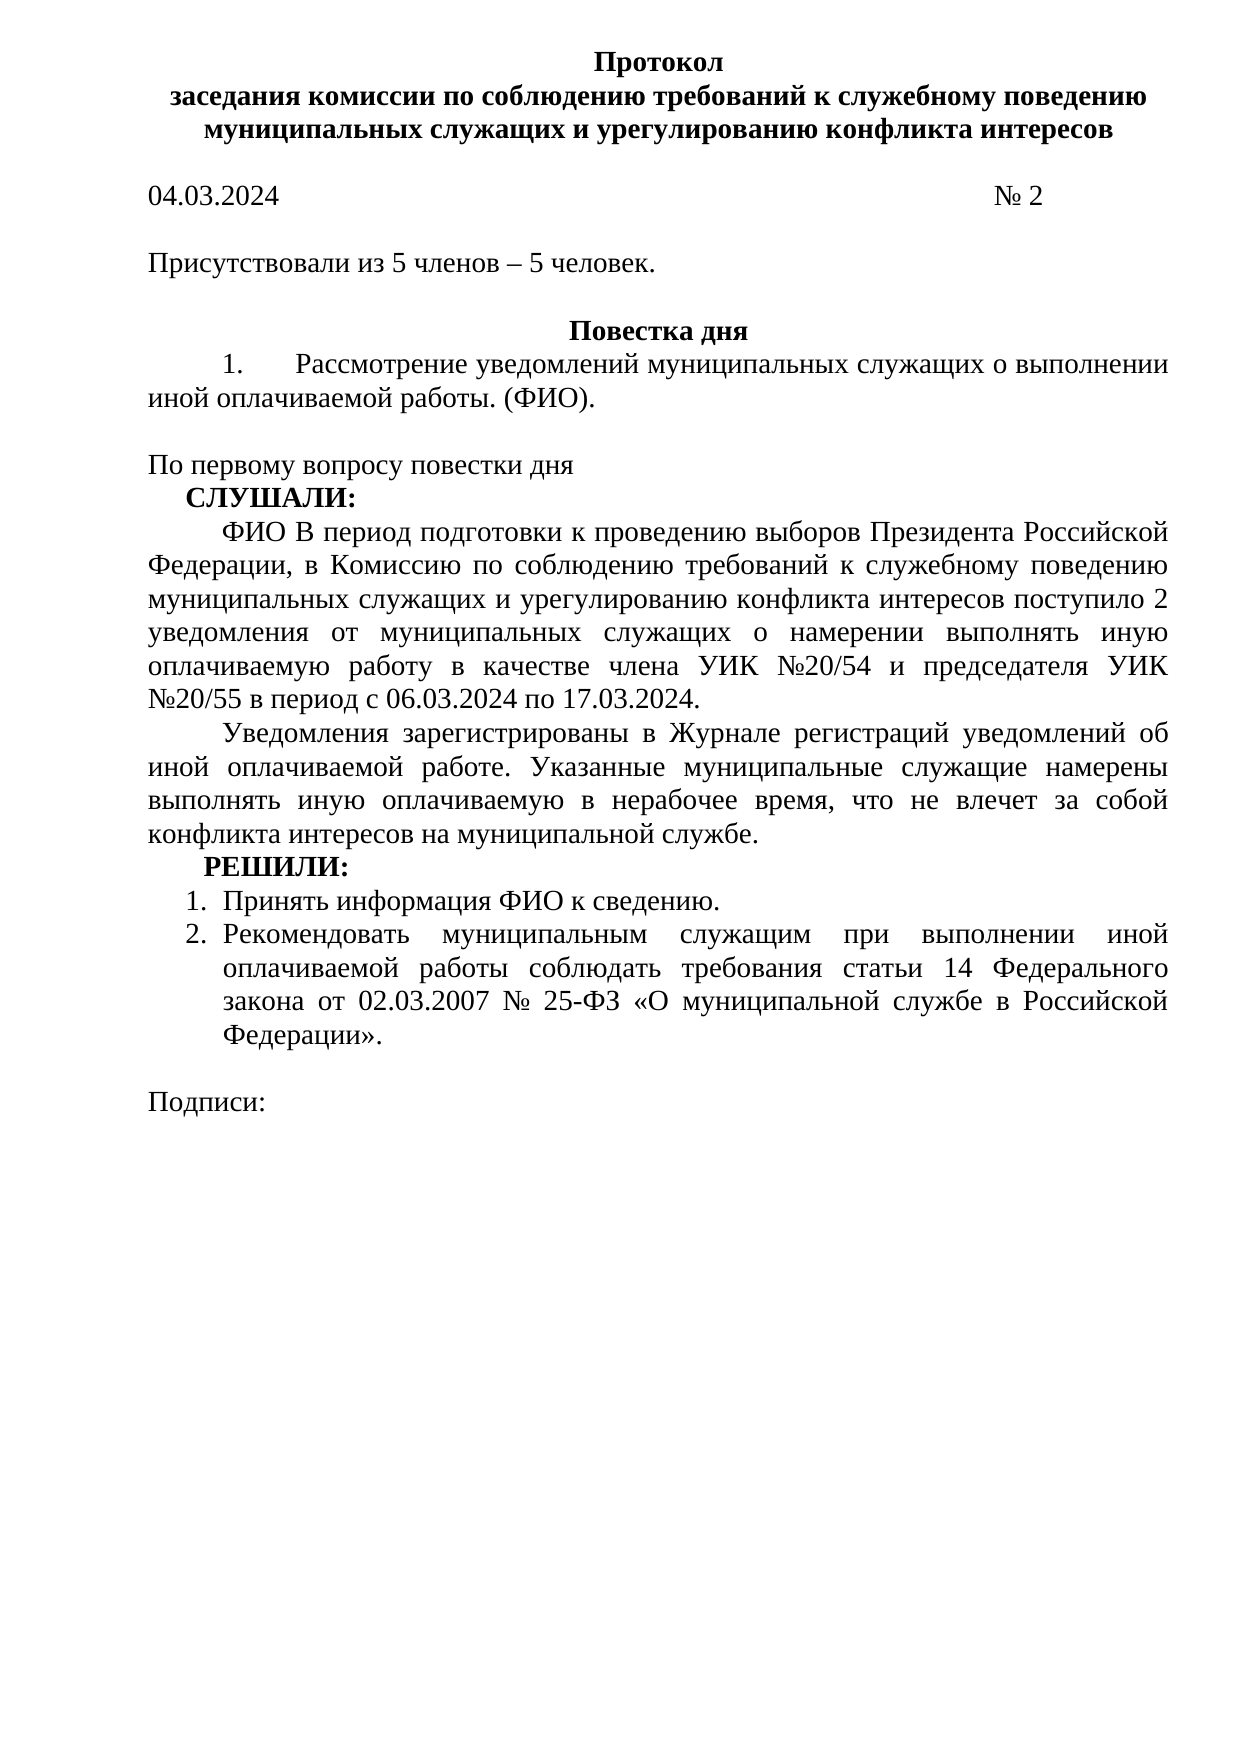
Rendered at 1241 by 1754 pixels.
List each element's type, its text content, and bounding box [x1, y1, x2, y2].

text РЕШИЛИ: [148, 849, 1169, 883]
text Подписи: [148, 1084, 1169, 1118]
text ФИО В период подготовки к проведению выборов Президента Российской Федерации, в Комиссию по соблюдению требований к служебному поведению муниципальных служащих и урегулированию конфликта интересов поступило 2 уведомления от муниципальных служащих о намерении выполнять иную оплачиваемую работу в качестве члена УИК №20/54 и председателя УИК №20/55 в период с 06.03.2024 по 17.03.2024. [148, 514, 1169, 715]
text По первому вопросу повестки дня [148, 447, 1169, 480]
text СЛУШАЛИ: [185, 480, 1169, 514]
list Принять информация ФИО к сведению. [185, 883, 1169, 916]
text заседания комиссии по соблюдению требований к служебному поведению муниципальных служащих и урегулированию конфликта интересов [148, 78, 1169, 145]
text 04.03.2024 № 2 [148, 178, 1169, 212]
text Уведомления зарегистрированы в Журнале регистраций уведомлений об иной оплачиваемой работе. Указанные муниципальные служащие намерены выполнять иную оплачиваемую в нерабочее время, что не влечет за собой конфликта интересов на муниципальной службе. [148, 715, 1169, 849]
text Протокол [148, 44, 1169, 78]
text Присутствовали из 5 членов – 5 человек. [148, 246, 1169, 279]
list Рекомендовать муниципальным служащим при выполнении иной оплачиваемой работы соблюдать требования статьи 14 Федерального закона от 02.03.2007 № 25-ФЗ «О муниципальной службе в Российской Федерации». [185, 916, 1169, 1051]
list Рассмотрение уведомлений муниципальных служащих о выполнении иной оплачиваемой работы. (ФИО). [148, 346, 1169, 413]
text Повестка дня [148, 313, 1169, 346]
